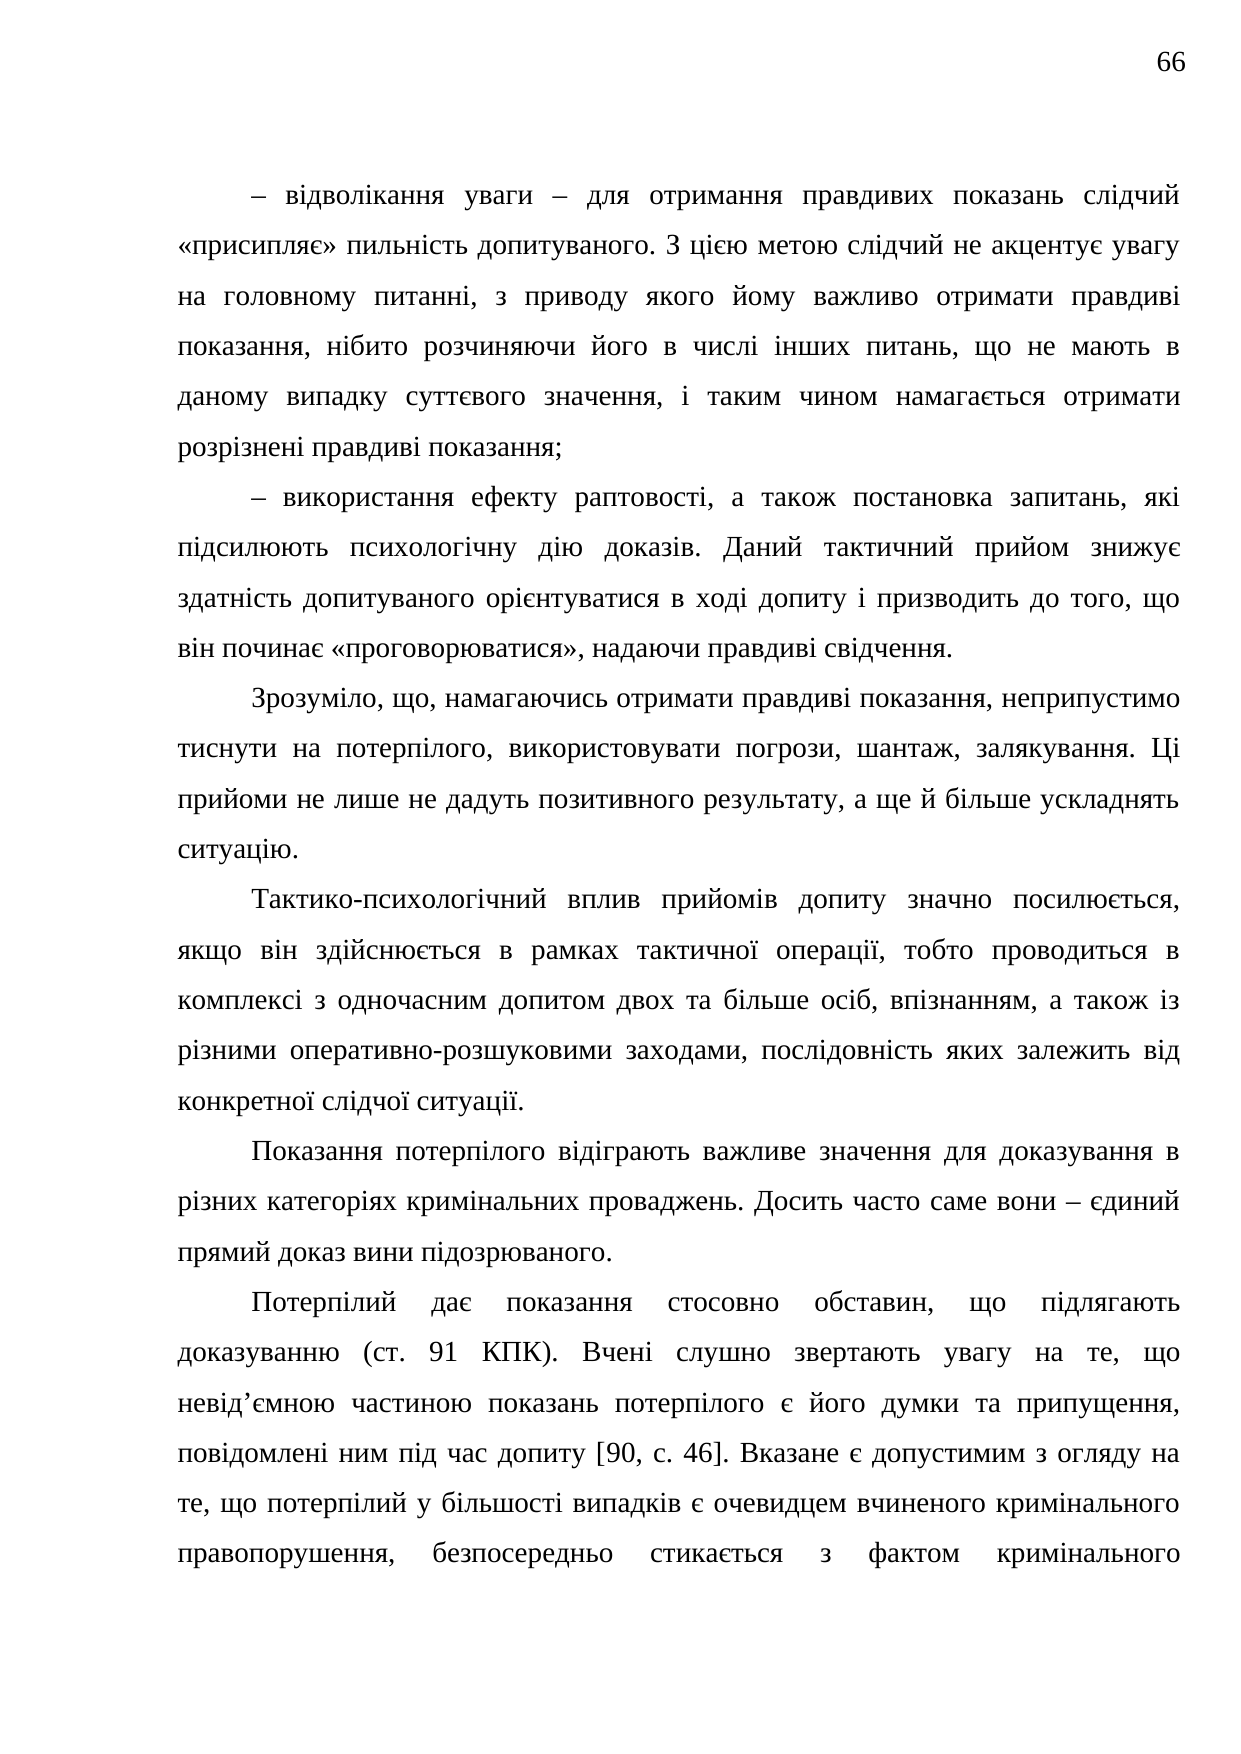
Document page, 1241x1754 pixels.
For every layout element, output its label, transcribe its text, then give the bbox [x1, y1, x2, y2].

text Тактико-психологічний вплив прийомів допиту значно посилюється, якщо він здійснюється в рамках тактичної операції, тобто проводиться в комплексі з одночасним допитом двох та більше осіб, впізнанням, а також із різними оперативно-розшуковими заходами, послідовність яких залежить від конкретної слідчої ситуації. [177, 882, 1181, 1116]
text – відволікання уваги – для отримання правдивих показань слідчий «присипляє» пильність допитуваного. З цією метою слідчий не акцентує увагу на головному питанні, з приводу якого йому важливо отримати правдиві показання, нібито розчиняючи його в числі інших питань, що не мають в даному випадку суттєвого значення, і таким чином намагається отримати розрізнені правдиві показання; [177, 177, 1181, 462]
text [177, 1284, 1181, 1569]
text Показання потерпілого відіграють важливе значення для доказування в різних категоріях кримінальних проваджень. Досить часто саме вони – єдиний прямий доказ вини підозрюваного. [177, 1133, 1181, 1267]
text – використання ефекту раптовості, а також постановка запитань, які підсилюють психологічну дію доказів. Даний тактичний прийом знижує здатність допитуваного орієнтуватися в ході допиту і призводить до того, що він починає «проговорюватися», надаючи правдиві свідчення. [177, 479, 1181, 663]
text Зрозуміло, що, намагаючись отримати правдиві показання, неприпустимо тиснути на потерпілого, використовувати погрози, шантаж, залякування. Ці прийоми не лише не дадуть позитивного результату, а ще й більше ускладнять ситуацію. [177, 680, 1181, 865]
